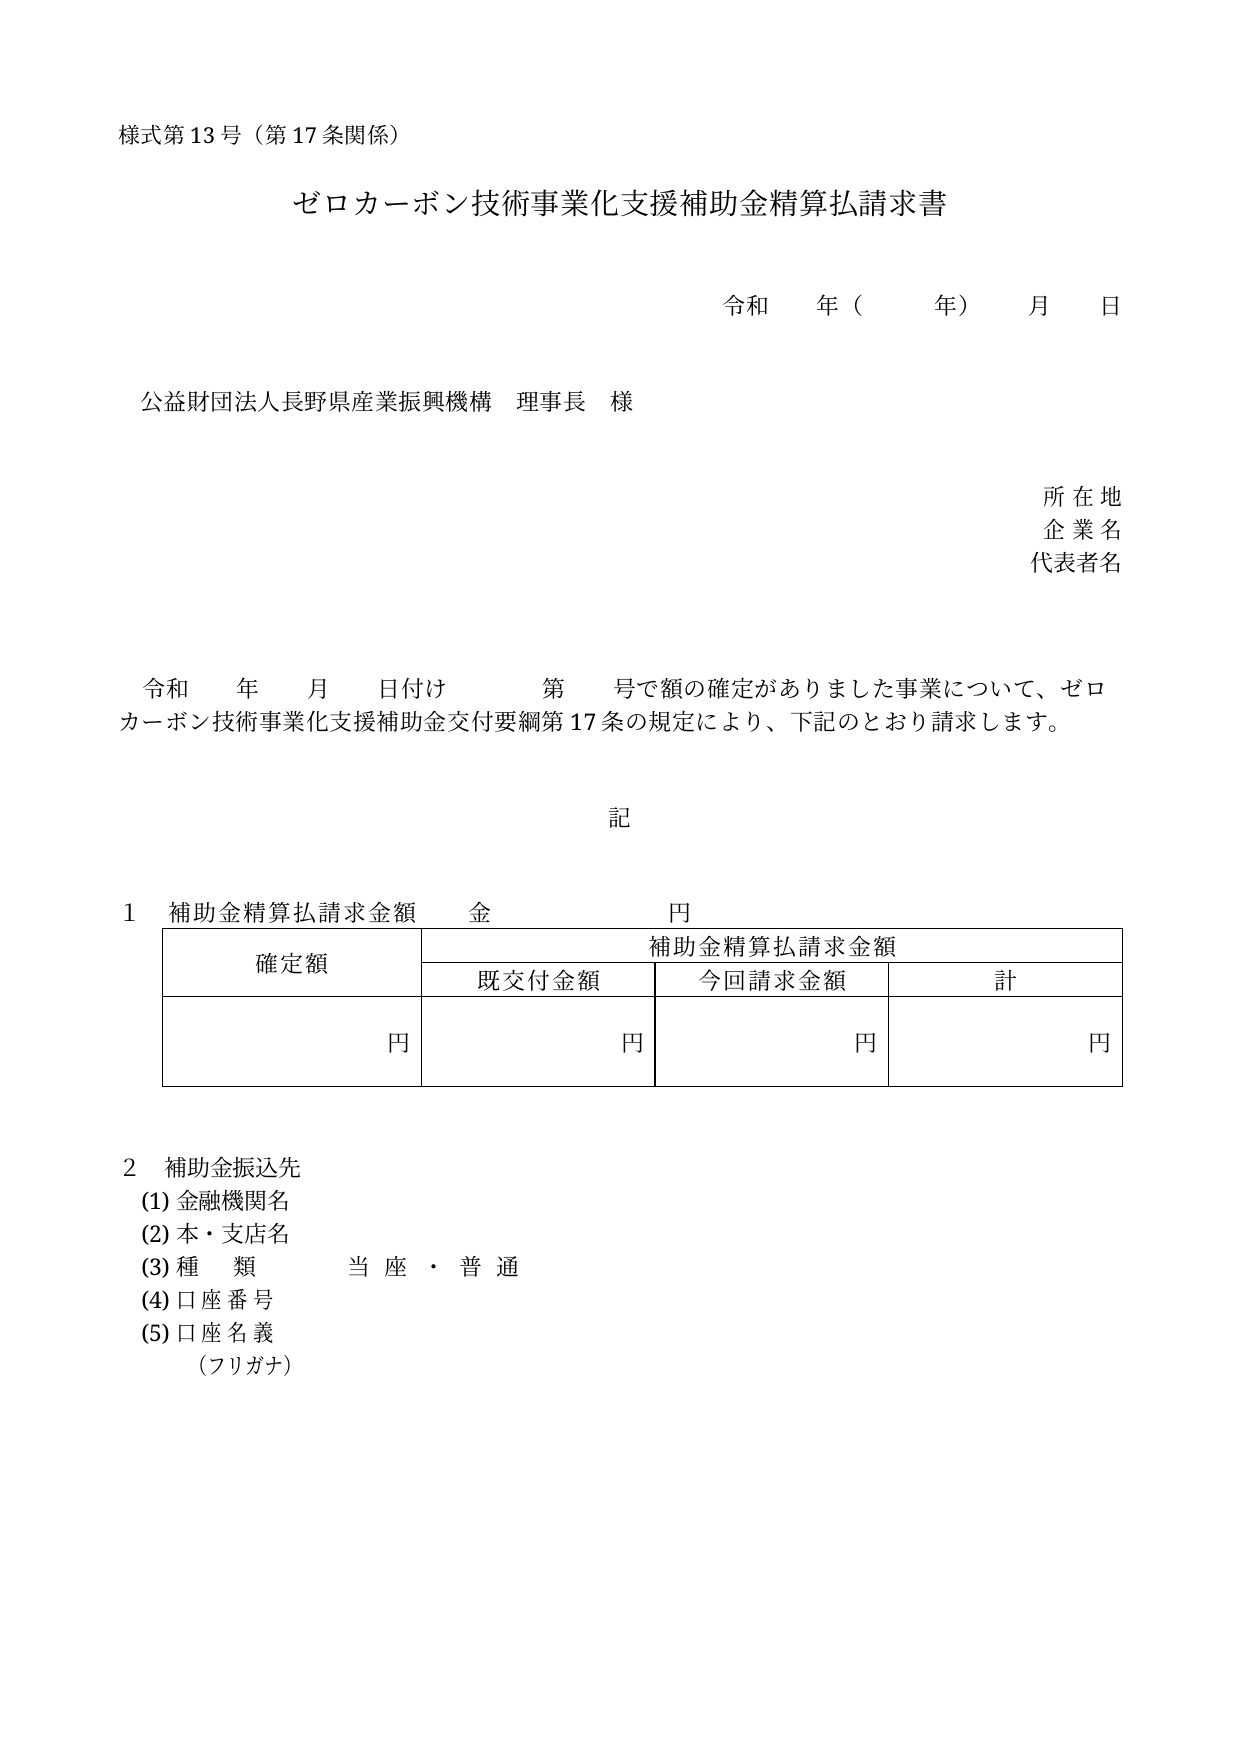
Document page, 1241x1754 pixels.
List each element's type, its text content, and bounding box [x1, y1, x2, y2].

text １ 補助金精算払請求金額 金 円 [118, 895, 1122, 928]
table_cell 今回請求金額 [656, 963, 888, 996]
table_cell 計 [889, 963, 1122, 996]
table_cell 既交付金額 [422, 963, 654, 996]
text 企業名 [556, 512, 1122, 545]
text 令和 年 月 日付け 第 号で額の確定がありました事業について、ゼロカーボン技術事業化支援補助金交付要綱第17条の規定により、下記のとおり請求します。 [118, 671, 1122, 737]
text (4) 口座番号 [118, 1282, 1122, 1315]
text (2) 本・支店名 [118, 1216, 1122, 1249]
text 公益財団法人長野県産業振興機構 理事長 様 [140, 383, 1122, 416]
text 所在地 [556, 479, 1122, 512]
text (1) 金融機関名 [118, 1183, 1122, 1216]
table_cell 円 [656, 997, 888, 1086]
text 令和 年（ 年） 月 日 [118, 288, 1122, 321]
text 記 [118, 800, 1122, 833]
table_header 補助金精算払請求金額 [422, 929, 1122, 962]
text 代表者名 [556, 545, 1122, 578]
table_header 確定額 [163, 929, 421, 996]
text 様式第13号（第17条関係） [118, 118, 1122, 150]
text ２ 補助金振込先 [118, 1150, 1122, 1183]
text (5) 口座名義 [118, 1315, 1122, 1348]
text （フリガナ） [118, 1348, 1122, 1381]
text (3) 種類 当座・普通 [118, 1249, 1122, 1282]
table_cell 円 [422, 997, 654, 1086]
text ゼロカーボン技術事業化支援補助金精算払請求書 [118, 181, 1122, 223]
table_cell 円 [889, 997, 1122, 1086]
table_cell 円 [163, 997, 421, 1086]
